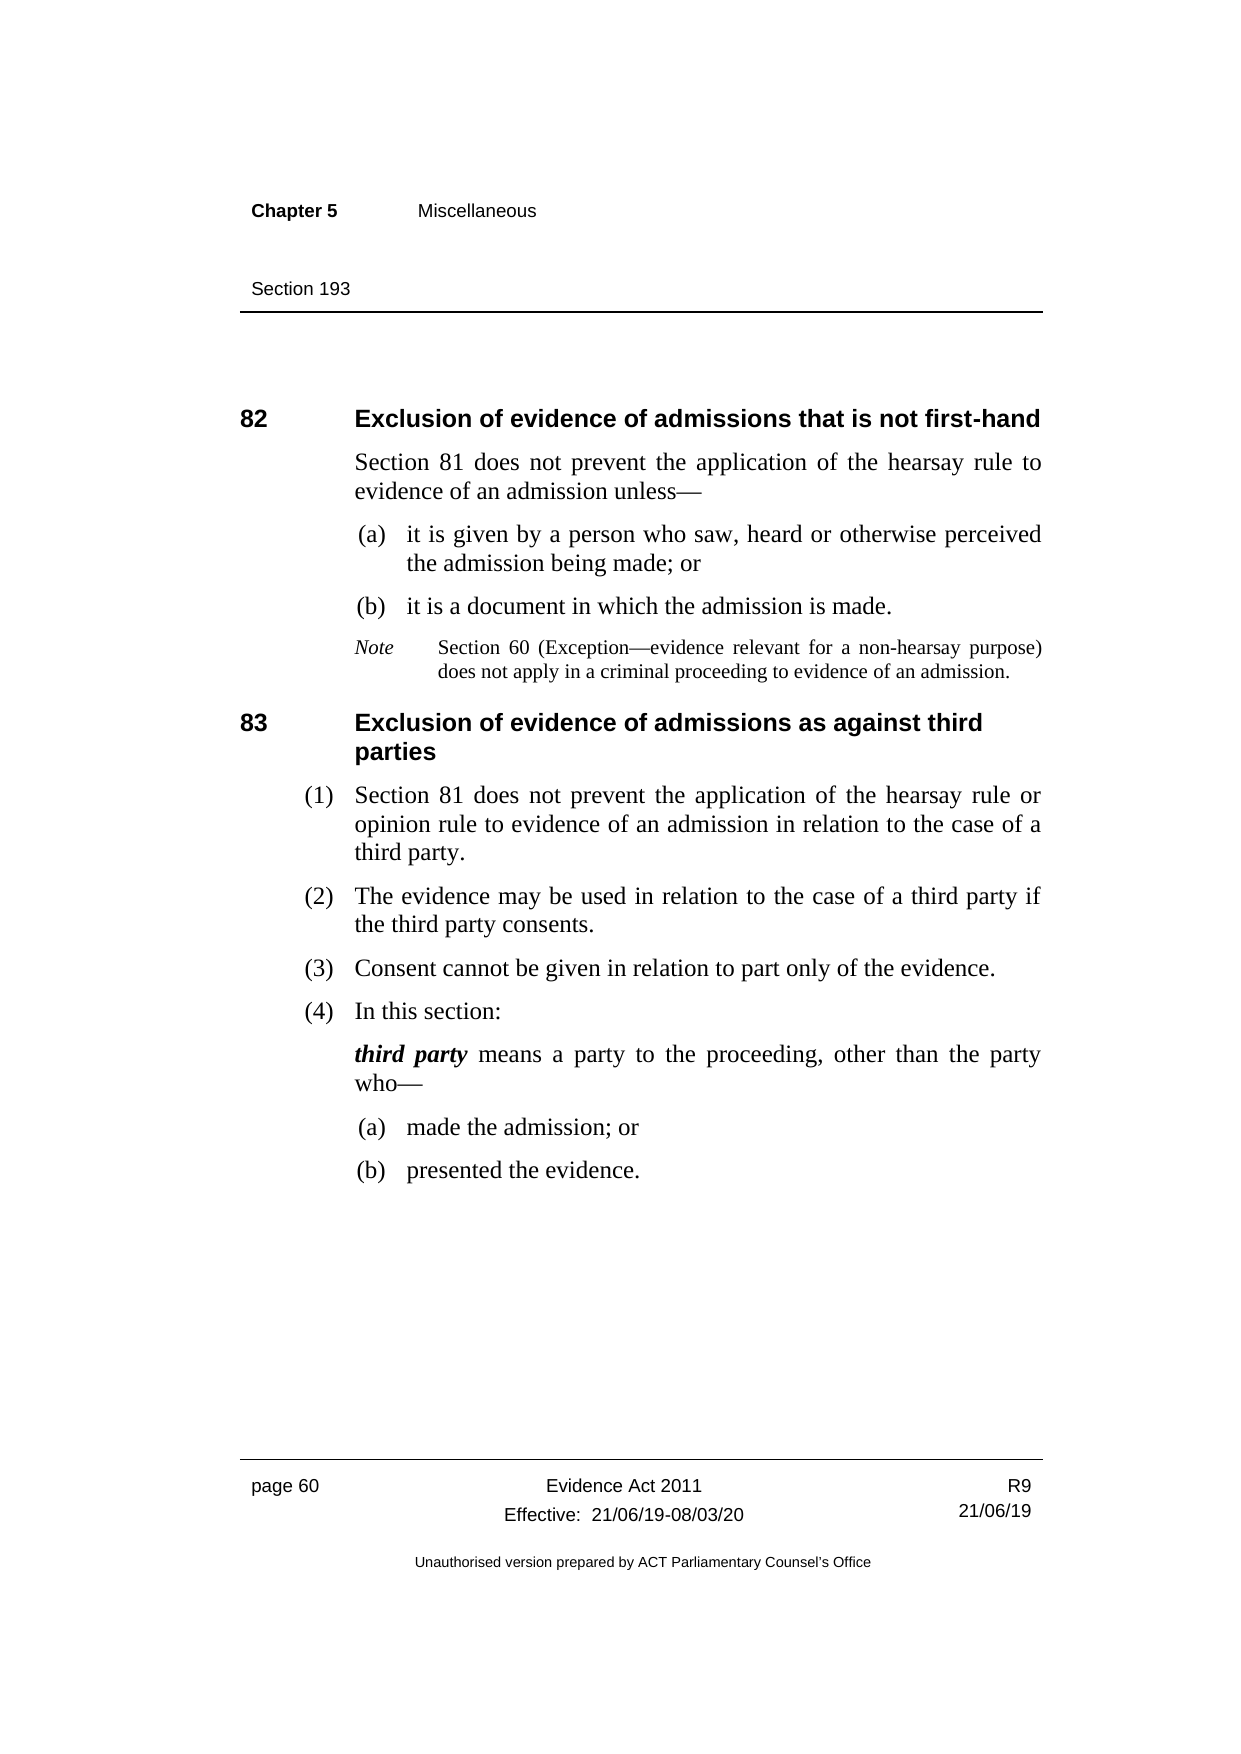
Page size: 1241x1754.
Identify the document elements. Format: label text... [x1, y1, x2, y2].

text (b) it is a document in which the admission is made. [240, 591, 1042, 620]
text Note Section 60 (Exception—evidence relevant for a non-hearsay purpose) does not apply in a criminal proceeding to evidence of an admission. [354, 635, 1042, 683]
text (4) In this section: [240, 996, 1042, 1025]
text (1) Section 81 does not prevent the application of the hearsay rule or opinion rule to evidence of an admission in relation to the case of a third party. [240, 780, 1042, 866]
text 82 Exclusion of evidence of admissions that is not first-hand [240, 404, 1042, 433]
text (b) presented the evidence. [240, 1155, 1042, 1184]
text Section 81 does not prevent the application of the hearsay rule to evidence of an admission unless— [354, 447, 1042, 505]
text (3) Consent cannot be given in relation to part only of the evidence. [240, 953, 1042, 982]
text 83 Exclusion of evidence of admissions as against third parties [240, 708, 1042, 765]
text (a) it is given by a person who saw, heard or otherwise perceived the admission being made; or [240, 519, 1042, 577]
text (a) made the admission; or [240, 1112, 1042, 1140]
text third party means a party to the proceeding, other than the party who— [354, 1039, 1042, 1097]
text (2) The evidence may be used in relation to the case of a third party if the third party consents. [240, 881, 1042, 938]
